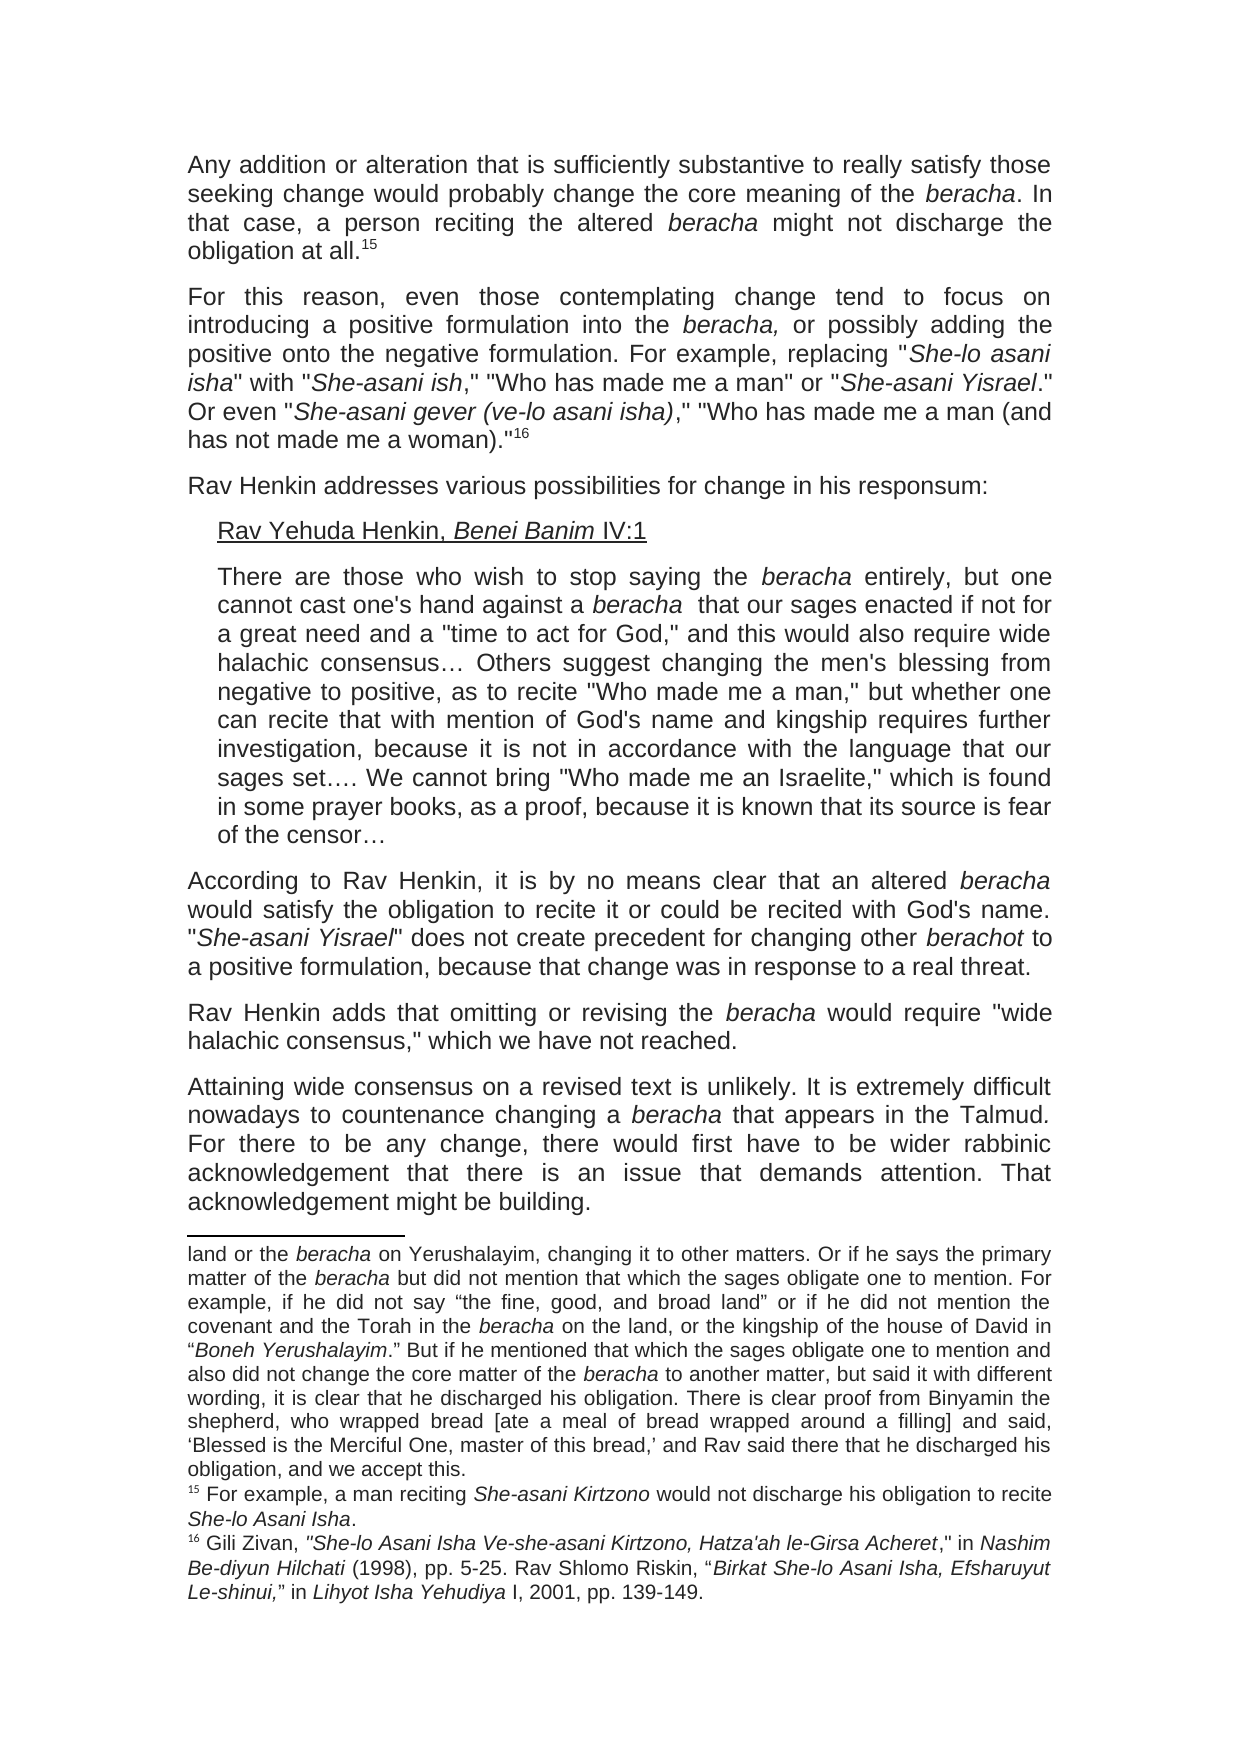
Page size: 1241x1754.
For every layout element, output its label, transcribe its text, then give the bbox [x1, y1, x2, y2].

text Attaining wide consensus on a revised text is unlikely. It is extremely difficult nowadays to countenance changing a beracha that appears in the Talmud. For there to be any change, there would first have to be wider rabbinic acknowledgement that there is an issue that demands attention. That acknowledgement might be building. [187, 1072, 1053, 1215]
text Any addition or alteration that is sufficiently substantive to really satisfy those seeking change would probably change the core meaning of the beracha. In that case, a person reciting the altered beracha might not discharge the obligation at all. [187, 150, 1053, 265]
text According to Rav Henkin, it is by no means clear that an altered beracha would satisfy the obligation to recite it or could be recited with God's name. "She-asani Yisrael" does not create precedent for changing other berachot to a positive formulation, because that change was in response to a real threat. [187, 866, 1053, 981]
text Rav Yehuda Henkin, Benei Banim IV:1 [217, 516, 1053, 545]
text Rav Henkin adds that omitting or revising the beracha would require "wide halachic consensus," which we have not reached. [187, 997, 1053, 1055]
text For this reason, even those contemplating change tend to focus on introducing a positive formulation into the beracha, or possibly adding the positive onto the negative formulation. For example, replacing "She-lo asani isha" with "She-asani ish," "Who has made me a man" or "She-asani Yisrael." Or even "She-asani gever (ve-lo asani isha)," "Who has made me a man (and has not made me a woman)." [187, 282, 1053, 454]
text There are those who wish to stop saying the beracha entirely, but one cannot cast one's hand against a beracha that our sages enacted if not for a great need and a "time to act for God," and this would also require wide halachic consensus… Others suggest changing the men's blessing from negative to positive, as to recite "Who made me a man," but whether one can recite that with mention of God's name and kingship requires further investigation, because it is not in accordance with the language that our sages set…. We cannot bring "Who made me an Israelite," which is found in some prayer books, as a proof, because it is known that its source is fear of the censor… [217, 562, 1053, 849]
text Rav Henkin addresses various possibilities for change in his responsum: [187, 471, 1053, 499]
